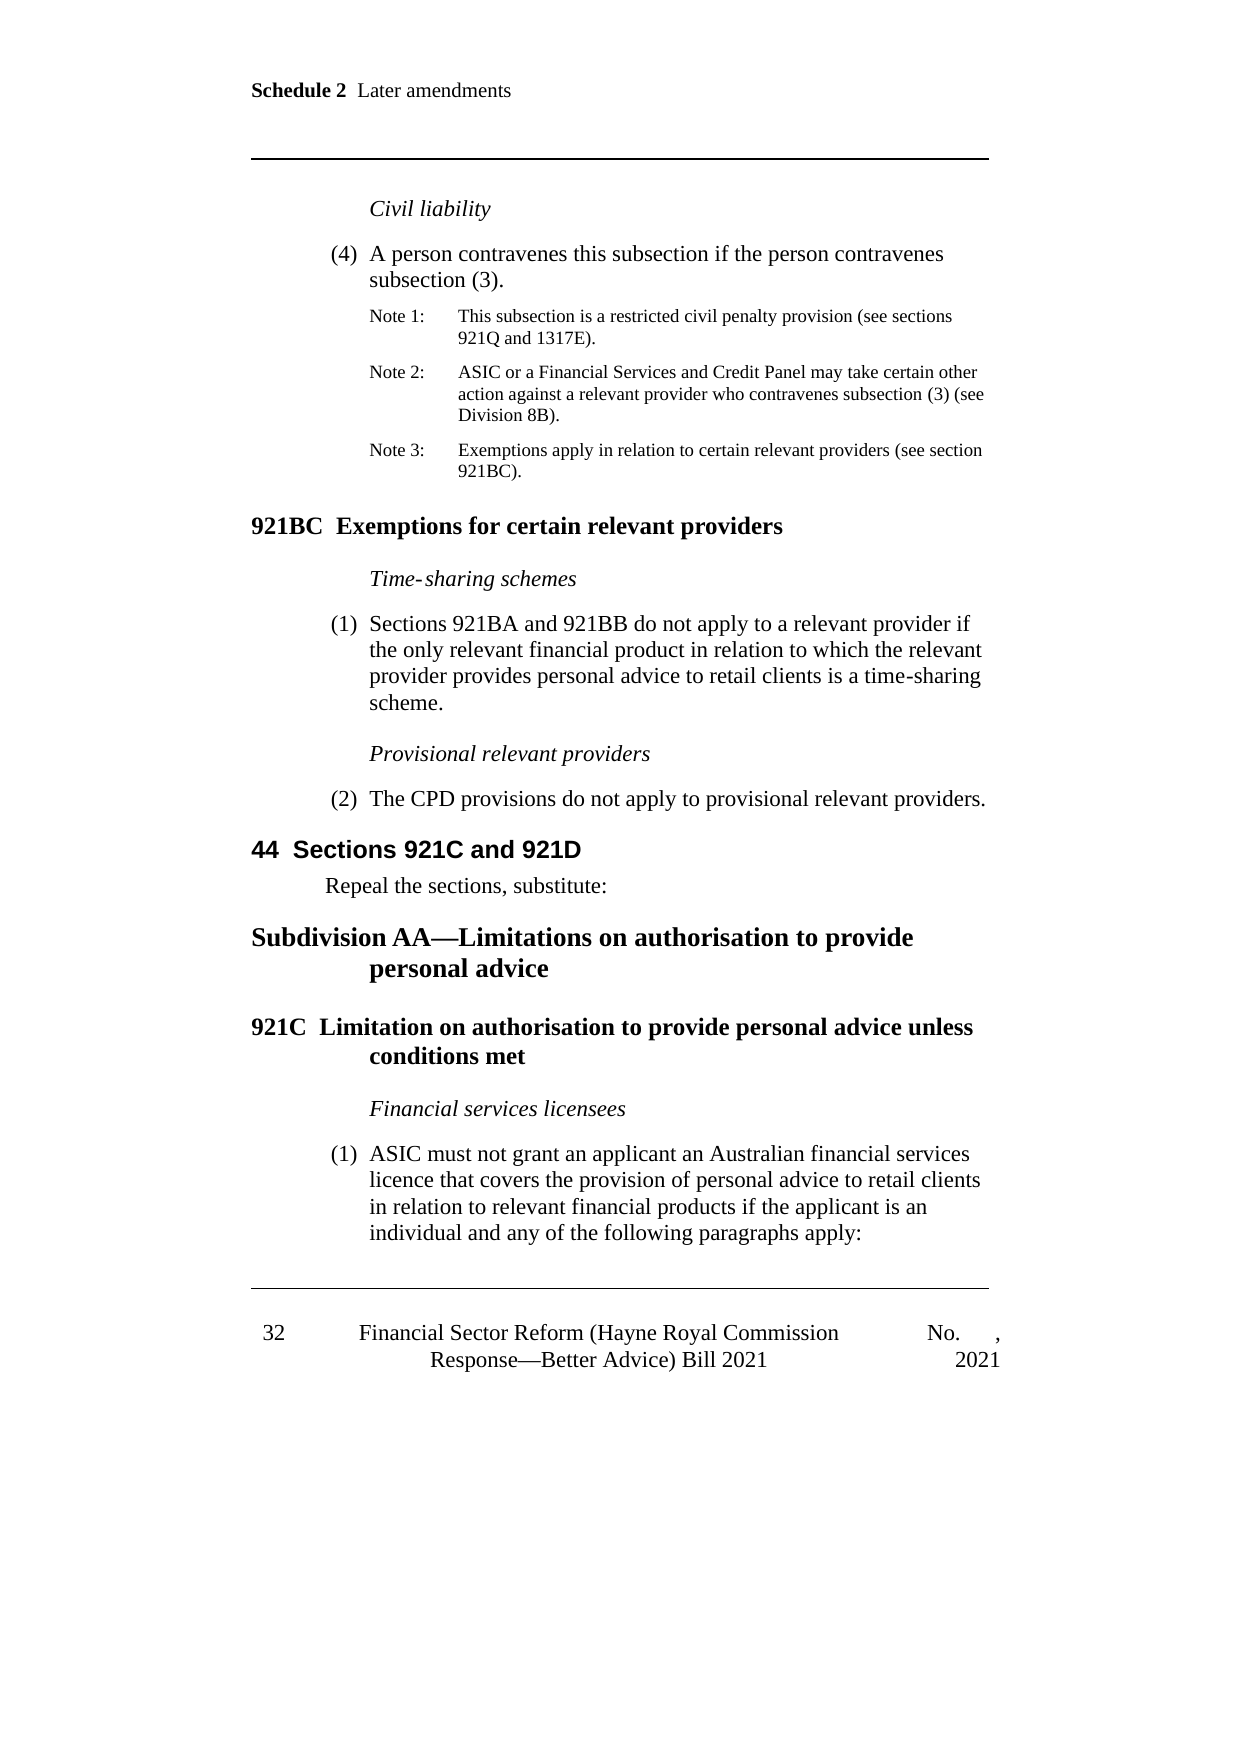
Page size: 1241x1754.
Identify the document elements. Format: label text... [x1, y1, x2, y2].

text 921BC Exemptions for certain relevant providers [251, 511, 989, 540]
text Note 1: This subsection is a restricted civil penalty provision (see sections 921Q and 1317E). [369, 305, 989, 348]
text Subdivision AA—Limitations on authorisation to provide personal advice [251, 921, 989, 983]
text Civil liability [369, 195, 989, 221]
text Provisional relevant providers [369, 740, 989, 767]
text (4) A person contravenes this subsection if the person contravenes subsection (3). [251, 240, 989, 293]
text 921C Limitation on authorisation to provide personal advice unless conditions met [251, 1012, 989, 1070]
text (2) The CPD provisions do not apply to provisional relevant providers. [251, 785, 989, 812]
text 44 Sections 921C and 921D [251, 834, 989, 863]
text Time-sharing schemes [369, 565, 989, 591]
text (1) Sections 921BA and 921BB do not apply to a relevant provider if the only relevant financial product in relation to which the relevant provider provides personal advice to retail clients is a time-sharing scheme. [251, 610, 989, 715]
text Note 2: ASIC or a Financial Services and Credit Panel may take certain other action against a relevant provider who contravenes subsection (3) (see Division 8B). [369, 361, 989, 426]
text (1) ASIC must not grant an applicant an Australian financial services licence that covers the provision of personal advice to retail clients in relation to relevant financial products if the applicant is an individual and any of the following paragraphs apply: [251, 1140, 989, 1245]
text Financial services licensees [369, 1095, 989, 1121]
text Note 3: Exemptions apply in relation to certain relevant providers (see section 921BC). [369, 439, 989, 482]
text Repeal the sections, substitute: [325, 872, 989, 898]
